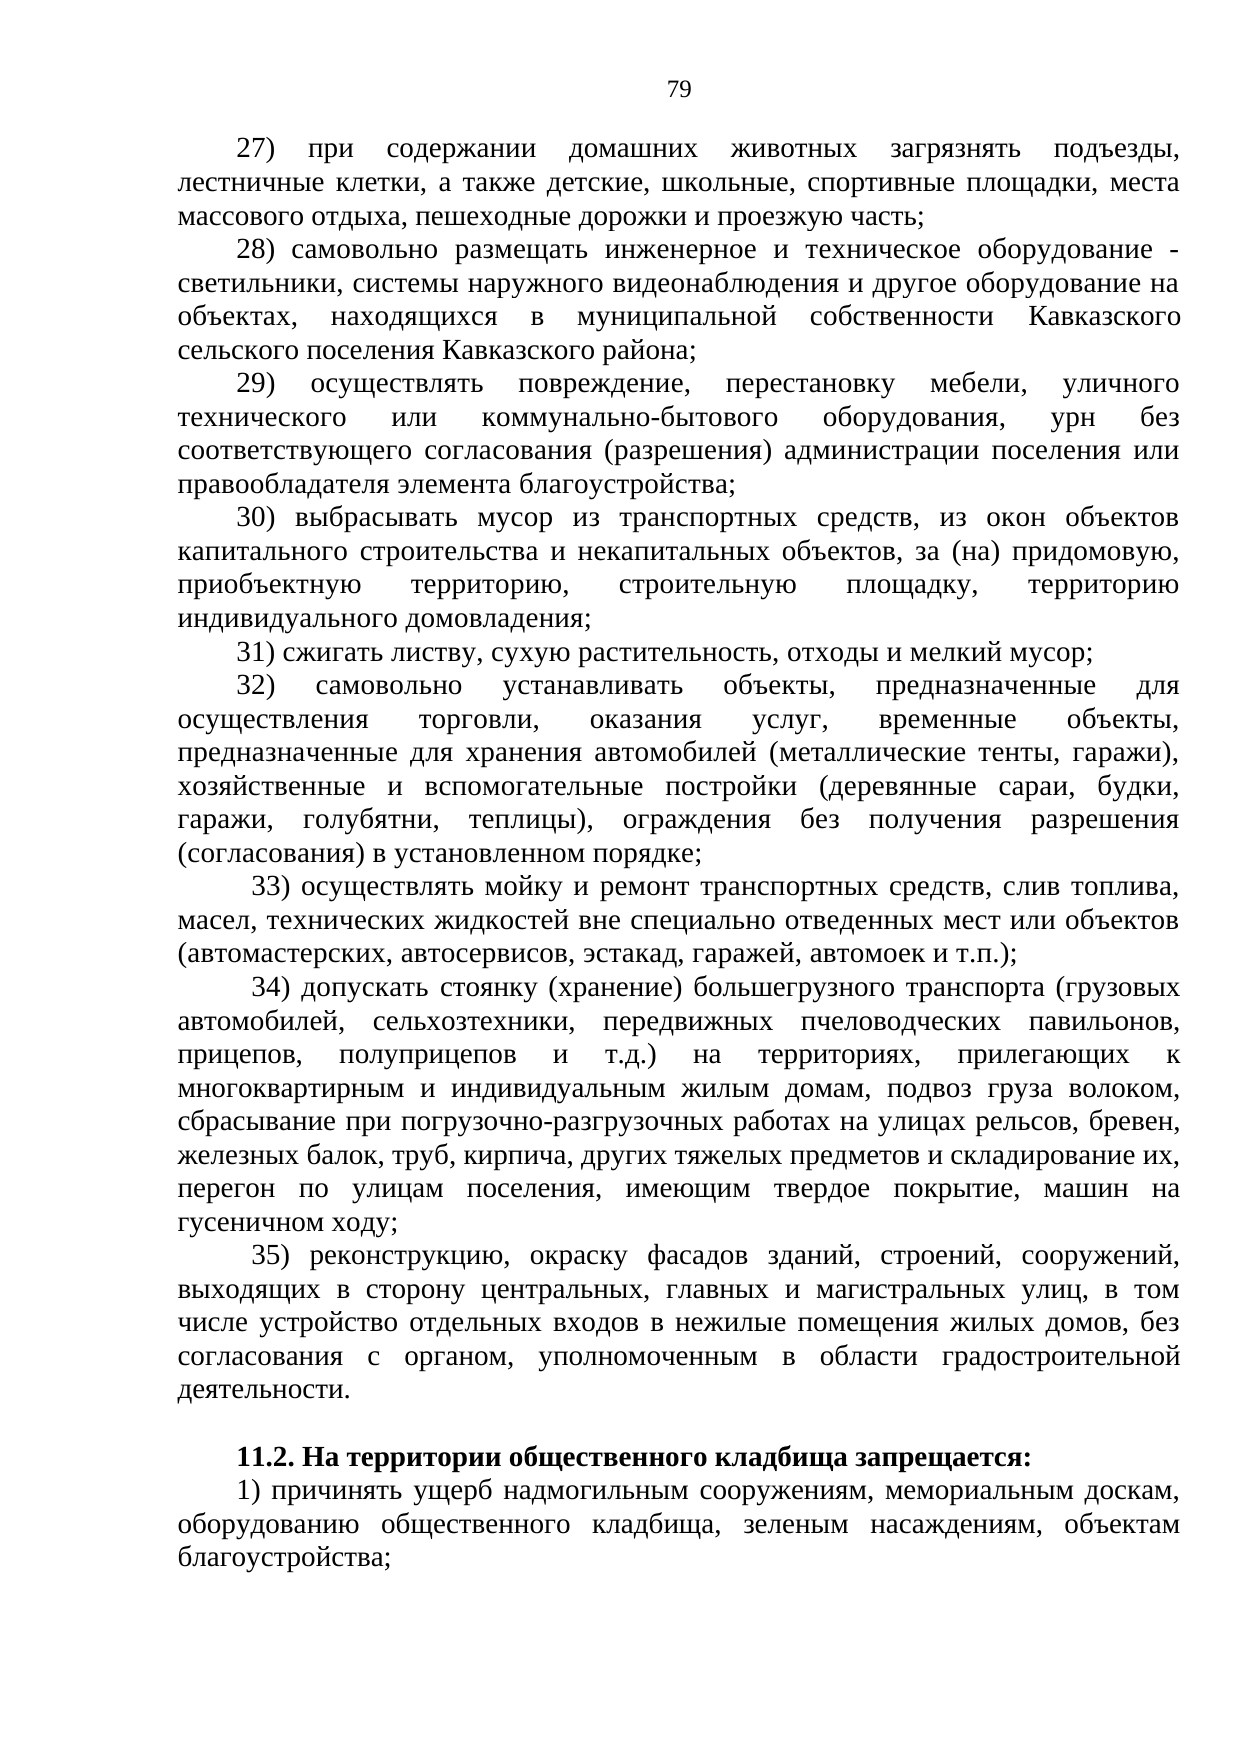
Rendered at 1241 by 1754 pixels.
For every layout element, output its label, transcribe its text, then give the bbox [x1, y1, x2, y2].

text 27) при содержании домашних животных загрязнять подъезды, лестничные клетки, а также детские, школьные, спортивные площадки, места массового отдыха, пешеходные дорожки и проезжую часть; [177, 131, 1181, 231]
text 32) самовольно устанавливать объекты, предназначенные для осуществления торговли, оказания услуг, временные объекты, предназначенные для хранения автомобилей (металлические тенты, гаражи), хозяйственные и вспомогательные постройки (деревянные сараи, будки, гаражи, голубятни, теплицы), ограждения без получения разрешения (согласования) в установленном порядке; [177, 667, 1181, 868]
text 35) реконструкцию, окраску фасадов зданий, строений, сооружений, выходящих в сторону центральных, главных и магистральных улиц, в том числе устройство отдельных входов в нежилые помещения жилых домов, без согласования с органом, уполномоченным в области градостроительной деятельности. [177, 1237, 1181, 1405]
text 34) допускать стоянку (хранение) большегрузного транспорта (грузовых автомобилей, сельхозтехники, передвижных пчеловодческих павильонов, прицепов, полуприцепов и т.д.) на территориях, прилегающих к многоквартирным и индивидуальным жилым домам, подвоз груза волоком, сбрасывание при погрузочно-разгрузочных работах на улицах рельсов, бревен, железных балок, труб, кирпича, других тяжелых предметов и складирование их, перегон по улицам поселения, имеющим твердое покрытие, машин на гусеничном ходу; [177, 969, 1181, 1237]
text 11.2. На территории общественного кладбища запрещается: [177, 1439, 1181, 1472]
text 31) сжигать листву, сухую растительность, отходы и мелкий мусор; [177, 634, 1181, 667]
text 28) самовольно размещать инженерное и техническое оборудование - светильники, системы наружного видеонаблюдения и другое оборудование на объектах, находящихся в муниципальной собственности Кавказского сельского поселения Кавказского района; [697, 298, 1181, 365]
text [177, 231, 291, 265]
text 29) осуществлять повреждение, перестановку мебели, уличного технического или коммунально-бытового оборудования, урн без соответствующего согласования (разрешения) администрации поселения или правообладателя элемента благоустройства; [177, 365, 1181, 499]
text 30) выбрасывать мусор из транспортных средств, из окон объектов капитального строительства и некапитальных объектов, за (на) придомовую, приобъектную территорию, строительную площадку, территорию индивидуального домовладения; [177, 499, 1181, 634]
text 28) самовольно размещать инженерное и техническое оборудование - светильники, системы наружного видеонаблюдения и другое оборудование на объектах, находящихся в муниципальной собственности Кавказского сельского поселения Кавказского района; [177, 332, 689, 365]
text 1) причинять ущерб надмогильным сооружениям, мемориальным доскам, оборудованию общественного кладбища, зеленым насаждениям, объектам благоустройства; [177, 1472, 1181, 1573]
text 33) осуществлять мойку и ремонт транспортных средств, слив топлива, масел, технических жидкостей вне специально отведенных мест или объектов (автомастерских, автосервисов, эстакад, гаражей, автомоек и т.п.); [177, 868, 1181, 969]
